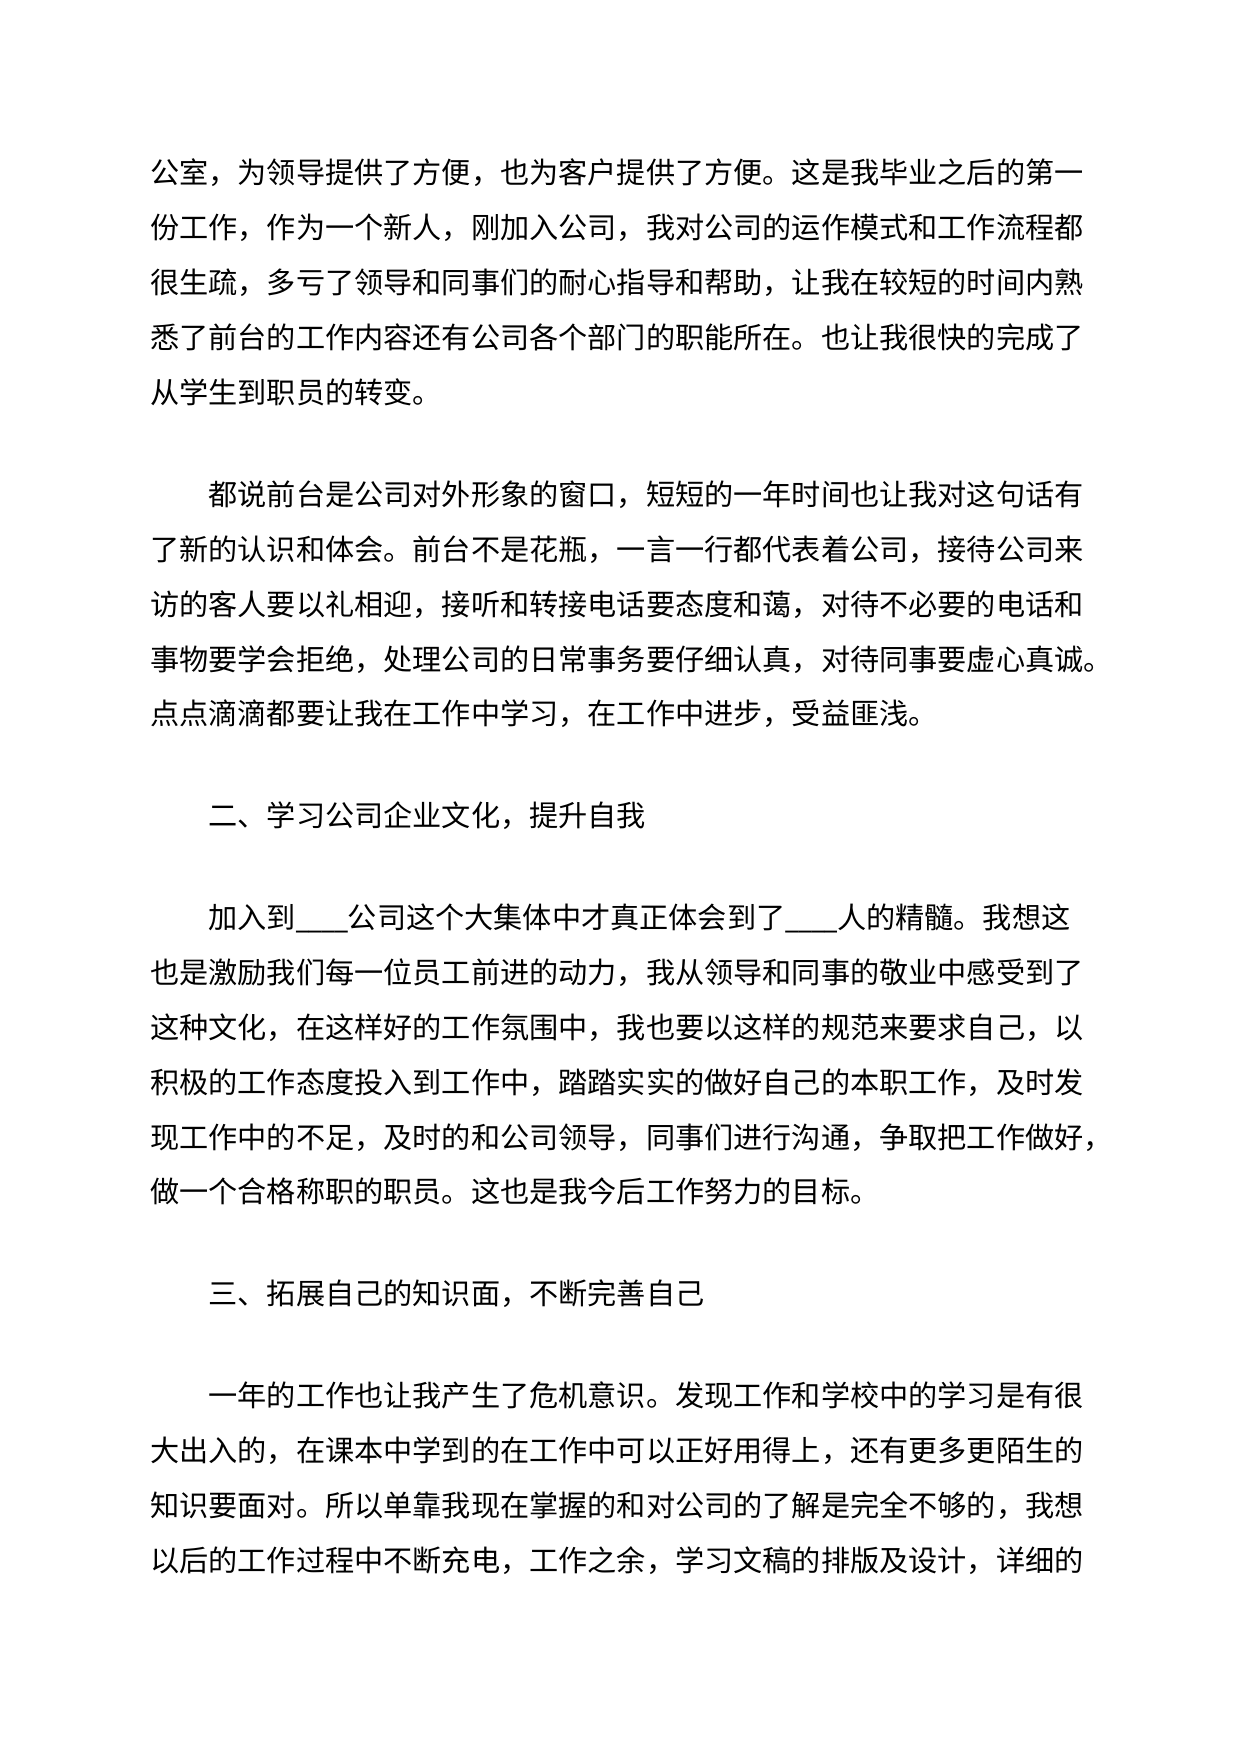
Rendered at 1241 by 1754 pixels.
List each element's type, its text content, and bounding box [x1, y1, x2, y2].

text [150, 1373, 1090, 1579]
text 都说前台是公司对外形象的窗口，短短的一年时间也让我对这句话有了新的认识和体会。前台不是花瓶，一言一行都代表着公司，接待公司来访的客人要以礼相迎，接听和转接电话要态度和蔼，对待不必要的电话和事物要学会拒绝，处理公司的日常事务要仔细认真，对待同事要虚心真诚。点点滴滴都要让我在工作中学习，在工作中进步，受益匪浅。 [150, 471, 1090, 733]
text 三、拓展自己的知识面，不断完善自己 [150, 1271, 1090, 1313]
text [150, 150, 1090, 412]
text 加入到____公司这个大集体中才真正体会到了____人的精髓。我想这也是激励我们每一位员工前进的动力，我从领导和同事的敬业中感受到了这种文化，在这样好的工作氛围中，我也要以这样的规范来要求自己，以积极的工作态度投入到工作中，踏踏实实的做好自己的本职工作，及时发现工作中的不足，及时的和公司领导，同事们进行沟通，争取把工作做好，做一个合格称职的职员。这也是我今后工作努力的目标。 [150, 894, 1090, 1211]
text 二、学习公司企业文化，提升自我 [150, 793, 1090, 835]
